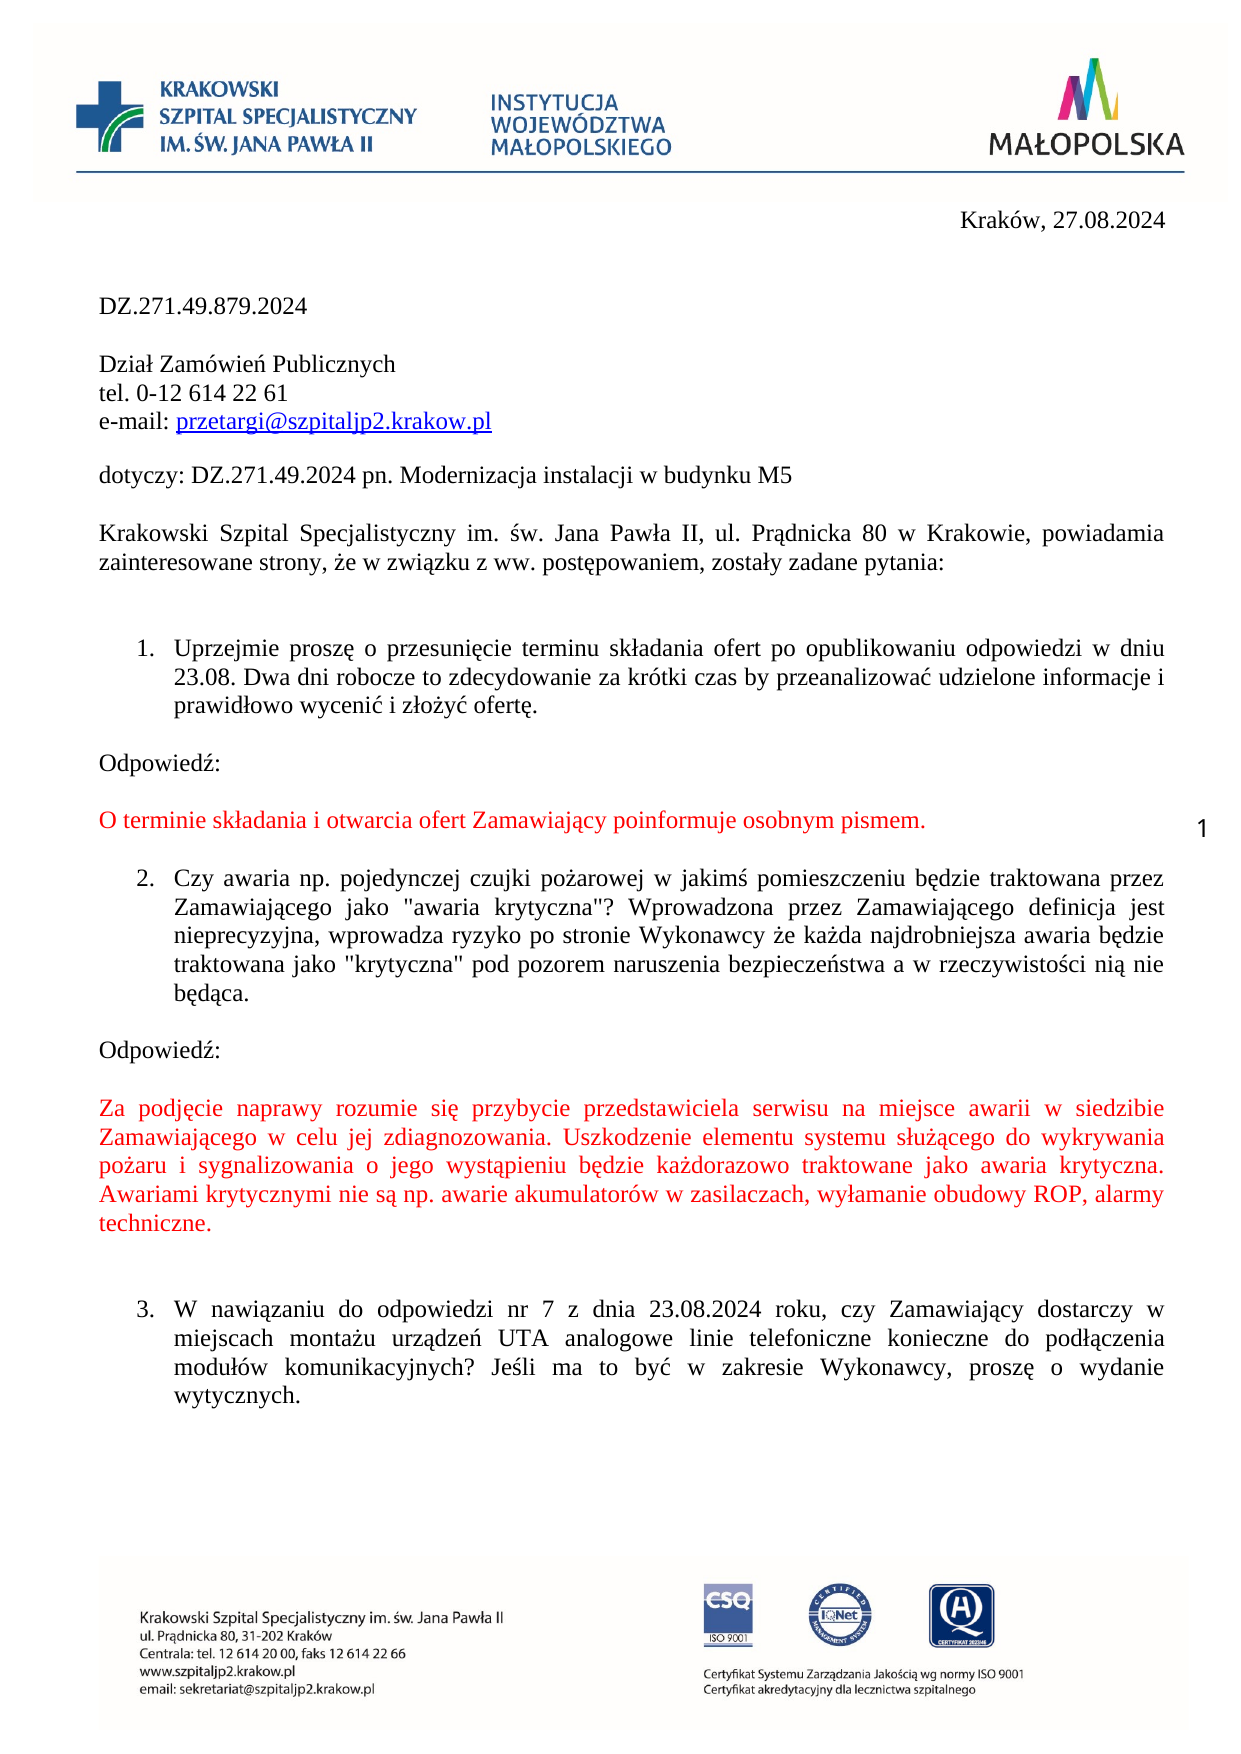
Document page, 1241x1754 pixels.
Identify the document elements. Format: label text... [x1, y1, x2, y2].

text Za podjęcie naprawy rozumie się przybycie przedstawiciela serwisu na miejsce awarii w siedzibie Zamawiającego w celu jej zdiagnozowania. Uszkodzenie elementu systemu służącego do wykrywania pożaru i sygnalizowania o jego wystąpieniu będzie każdorazowo traktowane jako awaria krytyczna. Awariami krytycznymi nie są np. awarie akumulatorów w zasilaczach, wyłamanie obudowy ROP, alarmy techniczne. [99, 1093, 1165, 1237]
text tel. 0-12 614 22 61 [99, 378, 1165, 406]
text e-mail: przetargi@szpitaljp2.krakow.pl [99, 406, 1165, 435]
text O terminie składania i otwarcia ofert Zamawiający poinformuje osobnym pismem. [99, 805, 1165, 834]
picture [98, 1556, 1189, 1730]
picture [31, 23, 1228, 201]
list W nawiązaniu do odpowiedzi nr 7 z dnia 23.08.2024 roku, czy Zamawiający dostarczy w miejscach montażu urządzeń UTA analogowe linie telefoniczne konieczne do podłączenia modułów komunikacyjnych? Jeśli ma to być w zakresie Wykonawcy, proszę o wydanie wytycznych. [136, 1294, 1165, 1409]
text Odpowiedź: [99, 1035, 1165, 1064]
text Krakowski Szpital Specjalistyczny im. św. Jana Pawła II, ul. Prądnicka 80 w Krakowie, powiadamia zainteresowane strony, że w związku z ww. postępowaniem, zostały zadane pytania: [99, 518, 1165, 575]
list Uprzejmie proszę o przesunięcie terminu składania ofert po opublikowaniu odpowiedzi w dniu 23.08. Dwa dni robocze to zdecydowanie za krótki czas by przeanalizować udzielone informacje i prawidłowo wycenić i złożyć ofertę. [136, 633, 1165, 719]
text dotyczy: DZ.271.49.2024 pn. Modernizacja instalacji w budynku M5 [99, 460, 1165, 489]
text Dział Zamówień Publicznych [99, 349, 1165, 378]
text Odpowiedź: [99, 748, 1165, 777]
text Kraków, 27.08.2024 [99, 201, 1165, 234]
list Czy awaria np. pojedynczej czujki pożarowej w jakimś pomieszczeniu będzie traktowana przez Zamawiającego jako "awaria krytyczna"? Wprowadzona przez Zamawiającego definicja jest nieprecyzyjna, wprowadza ryzyko po stronie Wykonawcy że każda najdrobniejsza awaria będzie traktowana jako "krytyczna" pod pozorem naruszenia bezpieczeństwa a w rzeczywistości nią nie będąca. [136, 863, 1165, 1007]
text DZ.271.49.879.2024 [99, 291, 1165, 320]
